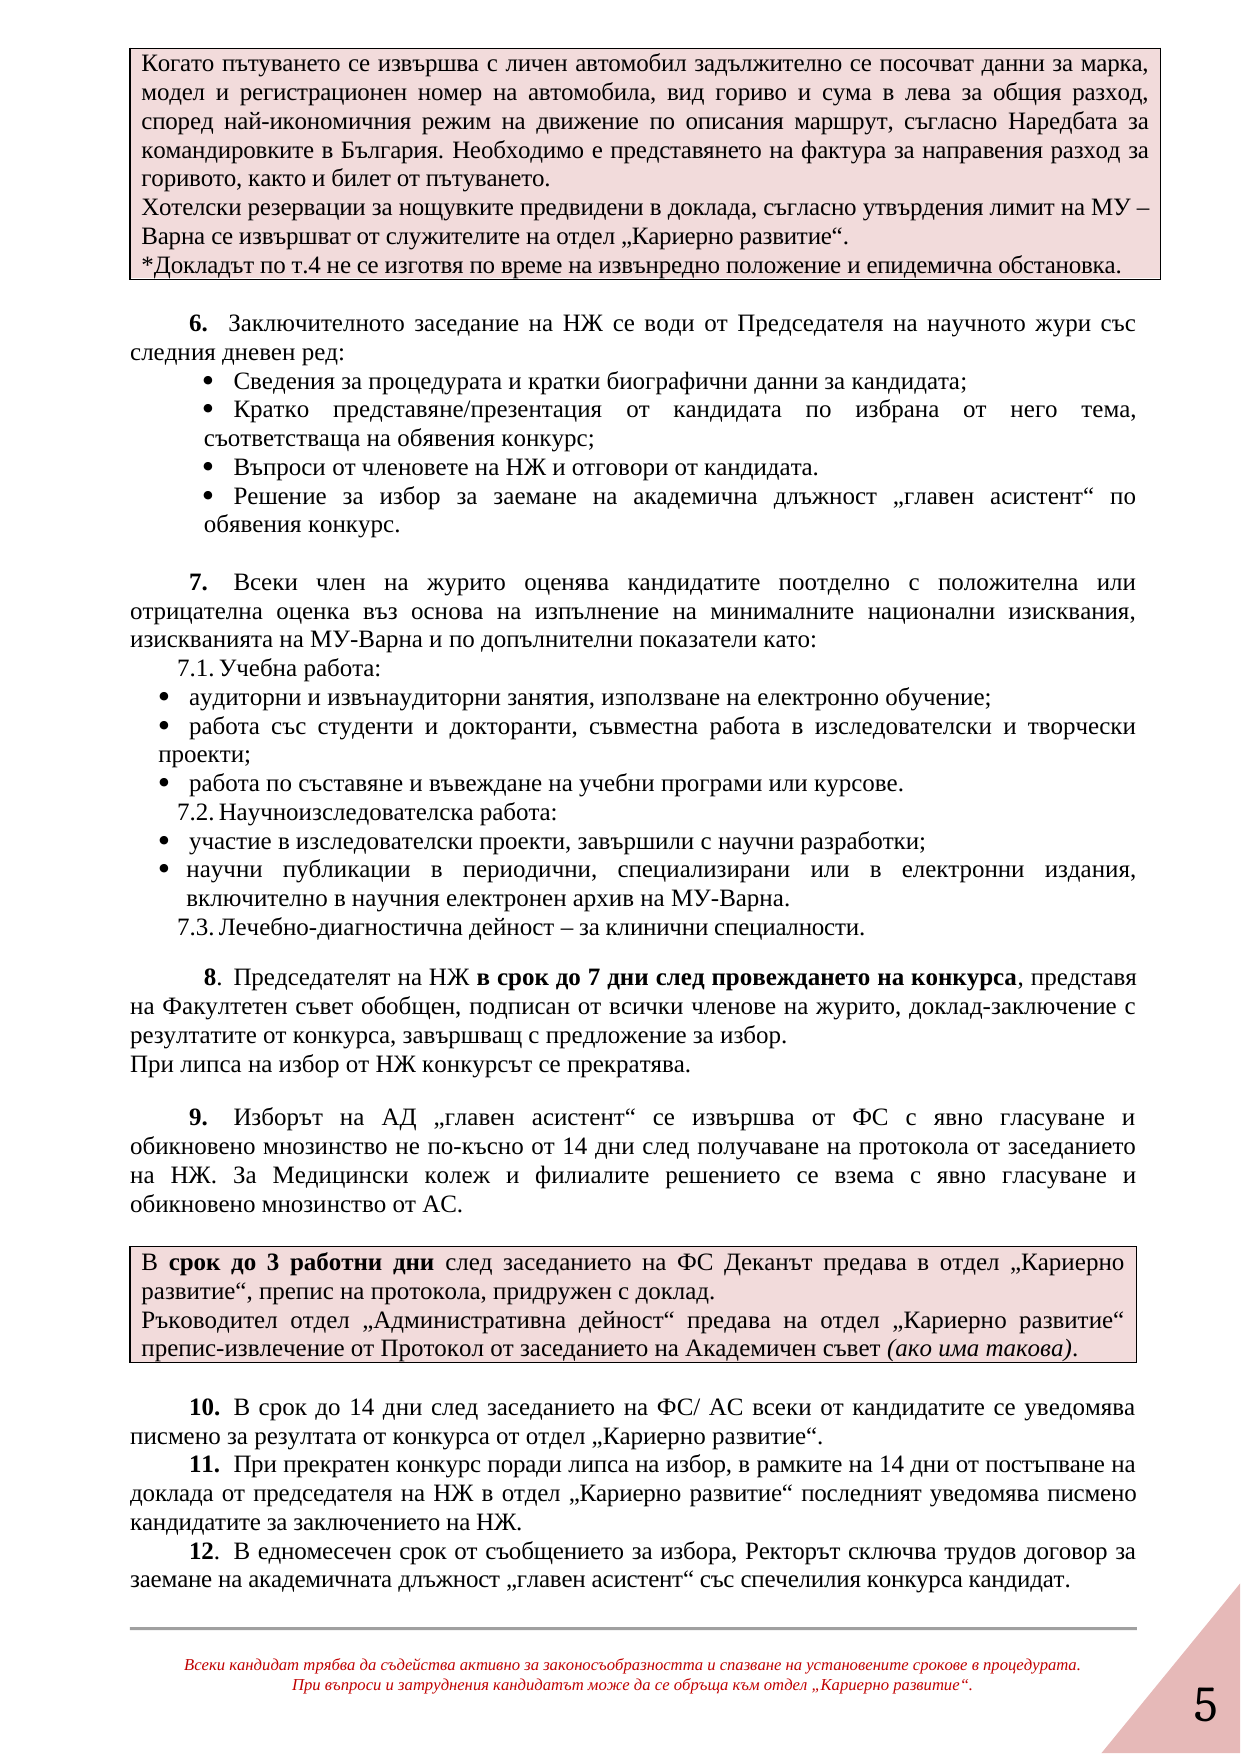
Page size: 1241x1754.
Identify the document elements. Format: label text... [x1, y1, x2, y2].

list Лечебно-диагностична дейност – за клинични специалности. [177, 912, 1137, 941]
text При липса на избор от НЖ конкурсът се прекратява. [130, 1049, 1137, 1077]
text 11. При прекратен конкурс поради липса на избор, в рамките на 14 дни от постъпване на доклада от председателя на НЖ в отдел „Кариерно развитие“ последният уведомява писмено кандидатите за заключението на НЖ. [130, 1449, 1137, 1536]
list аудиторни и извънаудиторни занятия, използване на електронно обучение; [159, 682, 1137, 711]
list научни публикации в периодични, специализирани или в електронни издания, включително в научния електронен архив на МУ-Варна. [159, 854, 1137, 912]
list Въпроси от членовете на НЖ и отговори от кандидата. [204, 452, 1137, 481]
text 7.2. Научноизследователска работа: [177, 797, 1137, 826]
text 12. В едномесечен срок от съобщението за избора, Ректорът сключва трудов договор за заемане на академичната длъжност „главен асистент“ със спечелилия конкурса кандидат. [130, 1536, 1137, 1593]
text 10. В срок до 14 дни след заседанието на ФС/ АС всеки от кандидатите се уведомява писмено за резултата от конкурса от отдел „Кариерно развитие“. [130, 1392, 1137, 1449]
list работа със студенти и докторанти, съвместна работа в изследователски и творчески проекти; [158, 711, 1137, 768]
list работа по съставяне и въвеждане на учебни програми или курсове. [159, 768, 1137, 797]
table_header Когато пътуването се извършва с личен автомобил задължително се посочват данни за марка, модел и регистрационен номер на автомобила, вид гориво и сума в лева за общия разход, според най-икономичния режим на движение по описания маршрут, съгласно Наредбата за командировките в България. Необходимо е представянето на фактура за направения разход за горивото, както и билет от пътуването. Хотелски резервации за нощувките предвидени в доклада, съгласно утвърдения лимит на МУ – Варна се извършват от служителите на отдел „Кариерно развитие“. *Докладът по т.4 не се изготвя по време на извънредно положение и епидемична обстановка. [131, 49, 1160, 278]
text 8. Председателят на НЖ в срок до 7 дни след провеждането на конкурса, представя на Факултетен съвет обобщен, подписан от всички членове на журито, доклад-заключение с резултатите от конкурса, завършващ с предложение за избор. [130, 962, 1137, 1049]
list Решение за избор за заемане на академична длъжност „главен асистент“ по обявения конкурс. [204, 481, 1137, 538]
list Сведения за процедурата и кратки биографични данни за кандидата; [204, 366, 1137, 394]
text 7. Всеки член на журито оценява кандидатите поотделно с положителна или отрицателна оценка въз основа на изпълнение на минималните национални изисквания, изискванията на МУ-Варна и по допълнителни показатели като: [130, 567, 1137, 653]
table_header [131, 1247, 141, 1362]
text 6. Заключителното заседание на НЖ се води от Председателя на научното жури със следния дневен ред: [130, 308, 1137, 366]
list участие в изследователски проекти, завършили с научни разработки; [159, 826, 1137, 854]
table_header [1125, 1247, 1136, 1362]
list Кратко представяне/презентация от кандидата по избрана от него тема, съответстваща на обявения конкурс; [204, 394, 1137, 452]
list Изборът на АД „главен асистент“ се извършва от ФС с явно гласуване и обикновено мнозинство не по-късно от 14 дни след получаване на протокола от заседанието на НЖ. За Медицински колеж и филиалите решението се взема с явно гласуване и обикновено мнозинство от АС. [130, 1102, 1137, 1217]
text 7.1. Учебна работа: [177, 653, 1137, 682]
